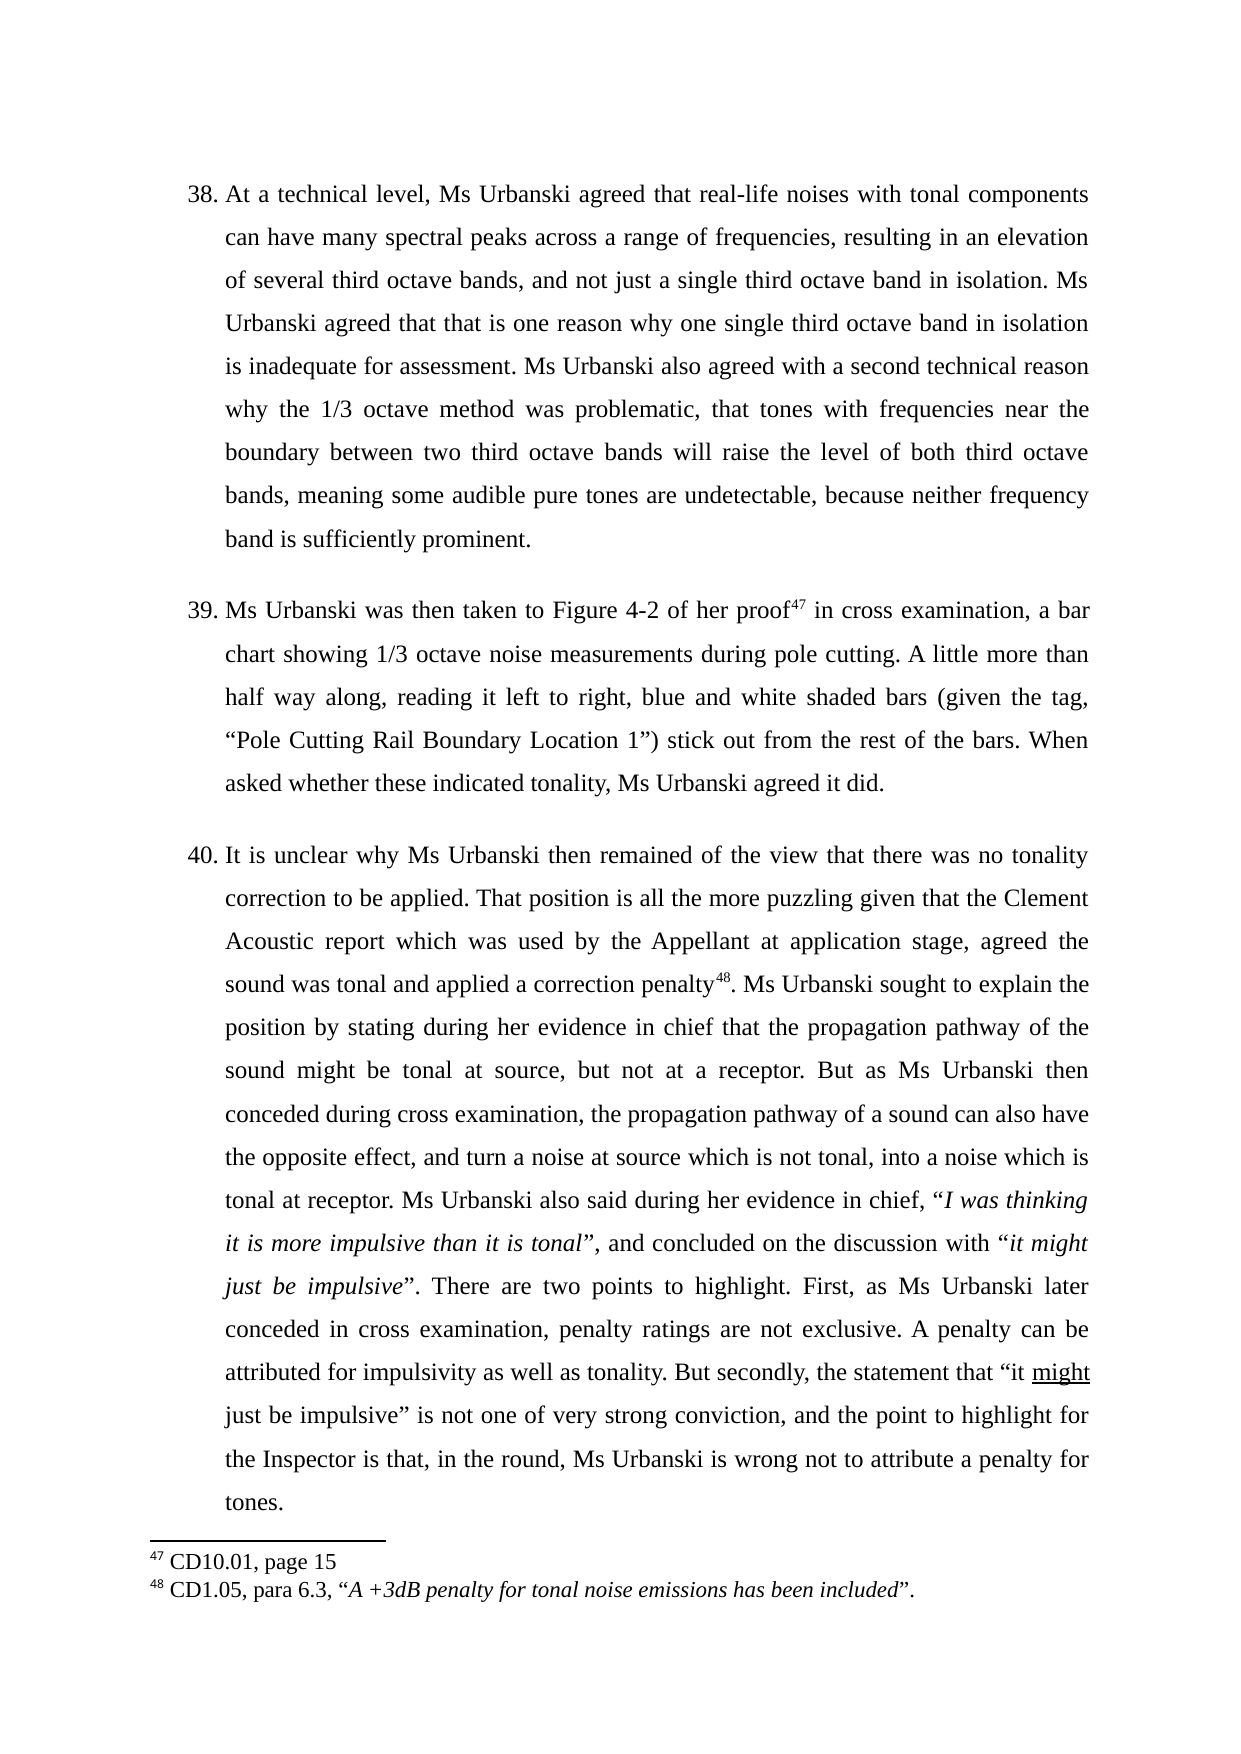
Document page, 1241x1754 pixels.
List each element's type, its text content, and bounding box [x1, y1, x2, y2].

list Ms Urbanski was then taken to Figure 4-2 of her proof in cross examination, a bar chart showing 1/3 octave noise measurements during pole cutting. A little more than half way along, reading it left to right, blue and white shaded bars (given the tag, “Pole Cutting Rail Boundary Location 1”) stick out from the rest of the bars. When asked whether these indicated tonality, Ms Urbanski agreed it did. [187, 596, 1090, 797]
list It is unclear why Ms Urbanski then remained of the view that there was no tonality correction to be applied. That position is all the more puzzling given that the Clement Acoustic report which was used by the Appellant at application stage, agreed the sound was tonal and applied a correction penalty. Ms Urbanski sought to explain the position by stating during her evidence in chief that the propagation pathway of the sound might be tonal at source, but not at a receptor. But as Ms Urbanski then conceded during cross examination, the propagation pathway of a sound can also have the opposite effect, and turn a noise at source which is not tonal, into a noise which is tonal at receptor. Ms Urbanski also said during her evidence in chief, “I was thinking it is more impulsive than it is tonal”, and concluded on the discussion with “it might just be impulsive”. There are two points to highlight. First, as Ms Urbanski later conceded in cross examination, penalty ratings are not exclusive. A penalty can be attributed for impulsivity as well as tonality. But secondly, the statement that “it might just be impulsive” is not one of very strong conviction, and the point to highlight for the Inspector is that, in the round, Ms Urbanski is wrong not to attribute a penalty for tones. [187, 840, 1090, 1516]
list At a technical level, Ms Urbanski agreed that real-life noises with tonal components can have many spectral peaks across a range of frequencies, resulting in an elevation of several third octave bands, and not just a single third octave band in isolation. Ms Urbanski agreed that that is one reason why one single third octave band in isolation is inadequate for assessment. Ms Urbanski also agreed with a second technical reason why the 1/3 octave method was problematic, that tones with frequencies near the boundary between two third octave bands will raise the level of both third octave bands, meaning some audible pure tones are undetectable, because neither frequency band is sufficiently prominent. [187, 179, 1090, 552]
